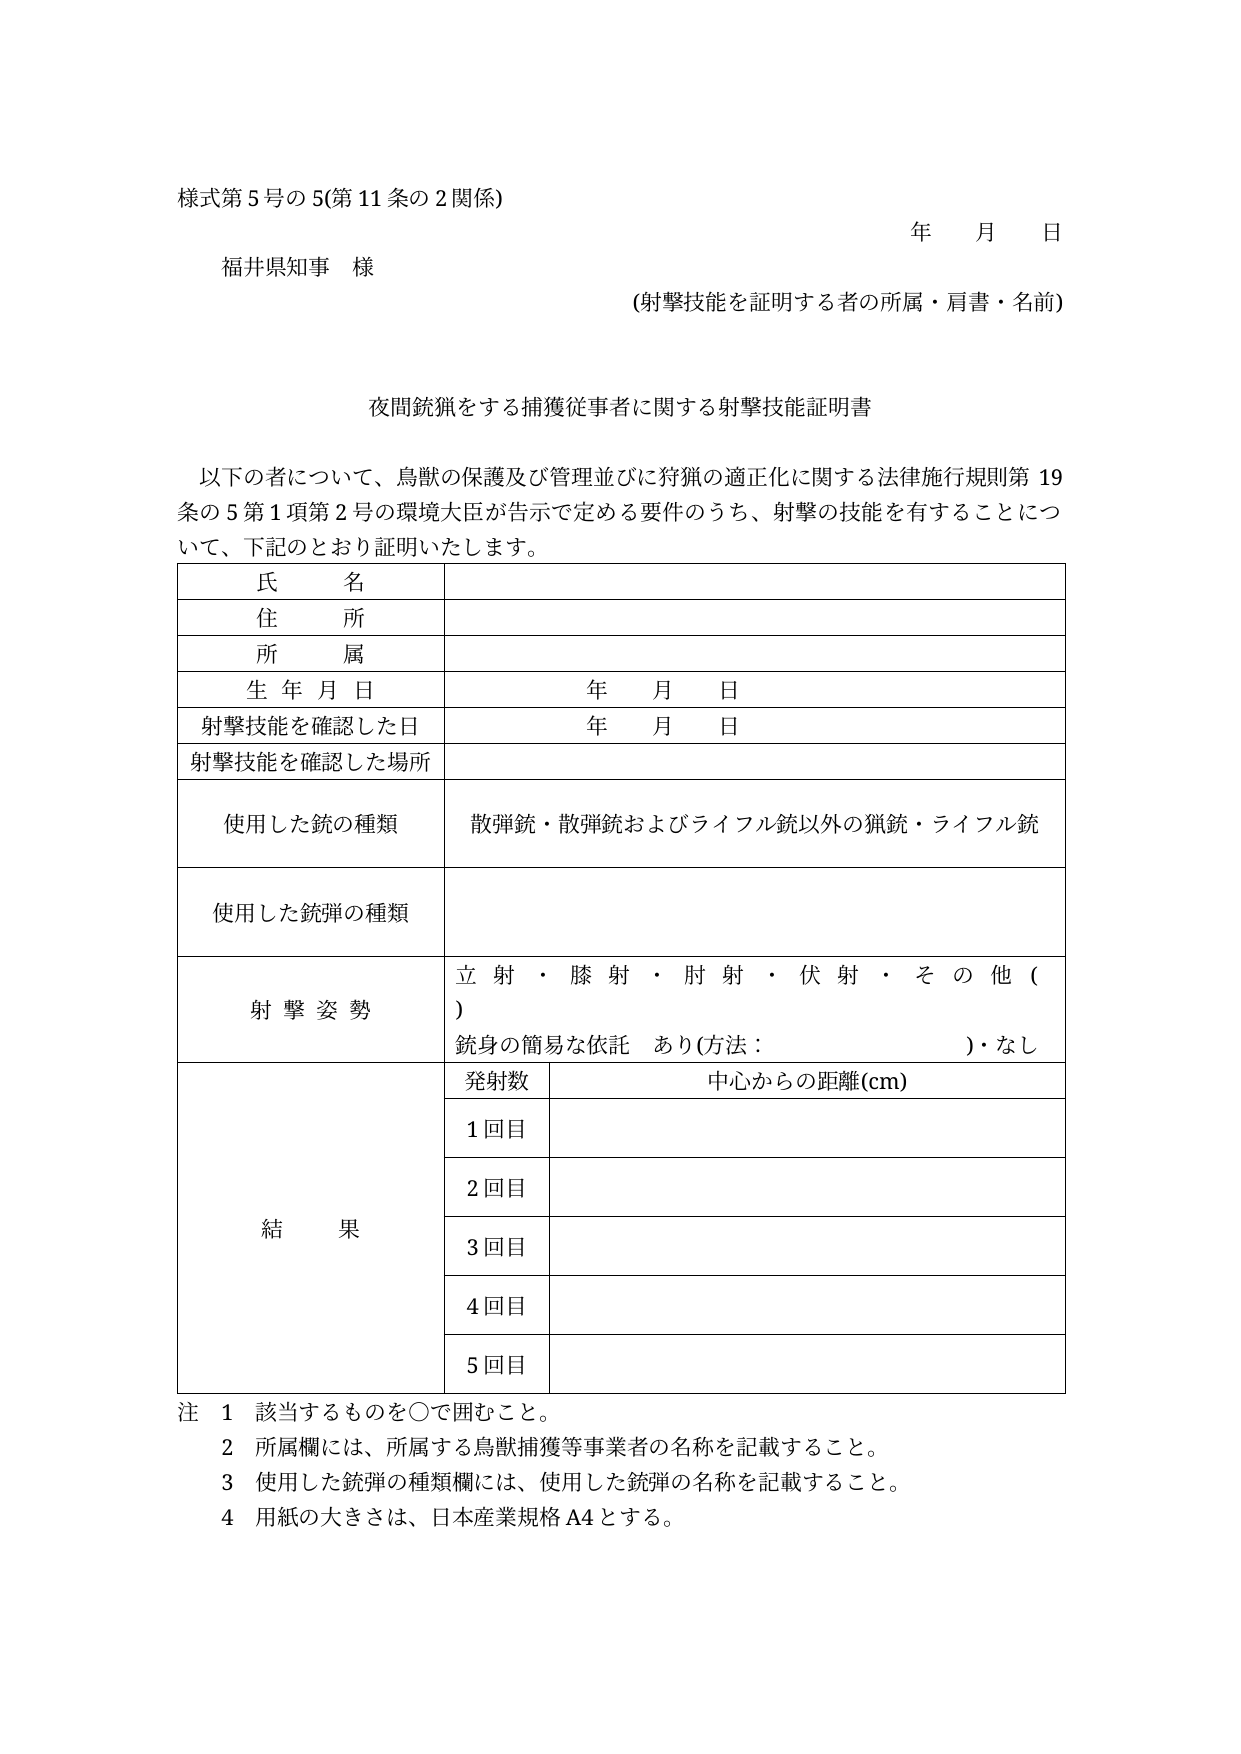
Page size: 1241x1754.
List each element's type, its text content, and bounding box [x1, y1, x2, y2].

table_cell 4回目 [445, 1276, 549, 1334]
table_cell [445, 868, 1065, 956]
table_cell 中心からの距離(cm) [550, 1063, 1065, 1097]
text (射撃技能を証明する者の所属・肩書・名前) [177, 284, 1063, 319]
table_cell 立射・膝射・肘射・伏射・その他( ) 銃身の簡易な依託 あり(方法： )・なし [445, 957, 1065, 1062]
text 夜間銃猟をする捕獲従事者に関する射撃技能証明書 [177, 388, 1063, 423]
text 注 1 該当するものを○で囲むこと。 [177, 1394, 1063, 1429]
table_header 氏名 [178, 564, 444, 599]
table_cell 生年月日 [178, 672, 444, 707]
table_cell [550, 1217, 1065, 1275]
table_cell 年 月 日 [445, 708, 1065, 743]
table_cell [550, 1158, 1065, 1216]
table_cell [445, 744, 1065, 778]
table_cell 使用した銃の種類 [178, 780, 444, 867]
table_cell 2回目 [445, 1158, 549, 1216]
table_cell 使用した銃弾の種類 [178, 868, 444, 956]
table_cell [550, 1276, 1065, 1334]
table_header [445, 564, 1065, 599]
text 2 所属欄には、所属する鳥獣捕獲等事業者の名称を記載すること。 [177, 1429, 1063, 1464]
table_cell 住所 [178, 600, 444, 635]
table_cell 年 月 日 [445, 672, 1065, 707]
table_cell 結果 [178, 1063, 444, 1393]
table_cell 3回目 [445, 1217, 549, 1275]
table_cell [445, 636, 1065, 671]
table_cell 射撃姿勢 [178, 957, 444, 1062]
table_cell 射撃技能を確認した場所 [178, 744, 444, 778]
table_cell 所属 [178, 636, 444, 671]
table_cell 1回目 [445, 1099, 549, 1157]
table_cell 5回目 [445, 1335, 549, 1393]
text 以下の者について、鳥獣の保護及び管理並びに狩猟の適正化に関する法律施行規則第19条の5第1項第2号の環境大臣が告示で定める要件のうち、射撃の技能を有することについて、下記のとおり証明いたします。 [177, 458, 1063, 563]
text 3 使用した銃弾の種類欄には、使用した銃弾の名称を記載すること。 [177, 1464, 1063, 1498]
table_cell 散弾銃・散弾銃およびライフル銃以外の猟銃・ライフル銃 [445, 780, 1065, 867]
text 4 用紙の大きさは、日本産業規格A4とする。 [177, 1498, 1063, 1533]
table_cell [550, 1335, 1065, 1393]
text 様式第5号の5(第11条の2関係) [177, 179, 1063, 214]
table_cell [550, 1099, 1065, 1157]
table_cell 発射数 [445, 1063, 549, 1097]
table_cell 射撃技能を確認した日 [178, 708, 444, 743]
text 福井県知事 様 [177, 249, 1063, 284]
text 年 月 日 [177, 214, 1063, 249]
table_cell [445, 600, 1065, 635]
